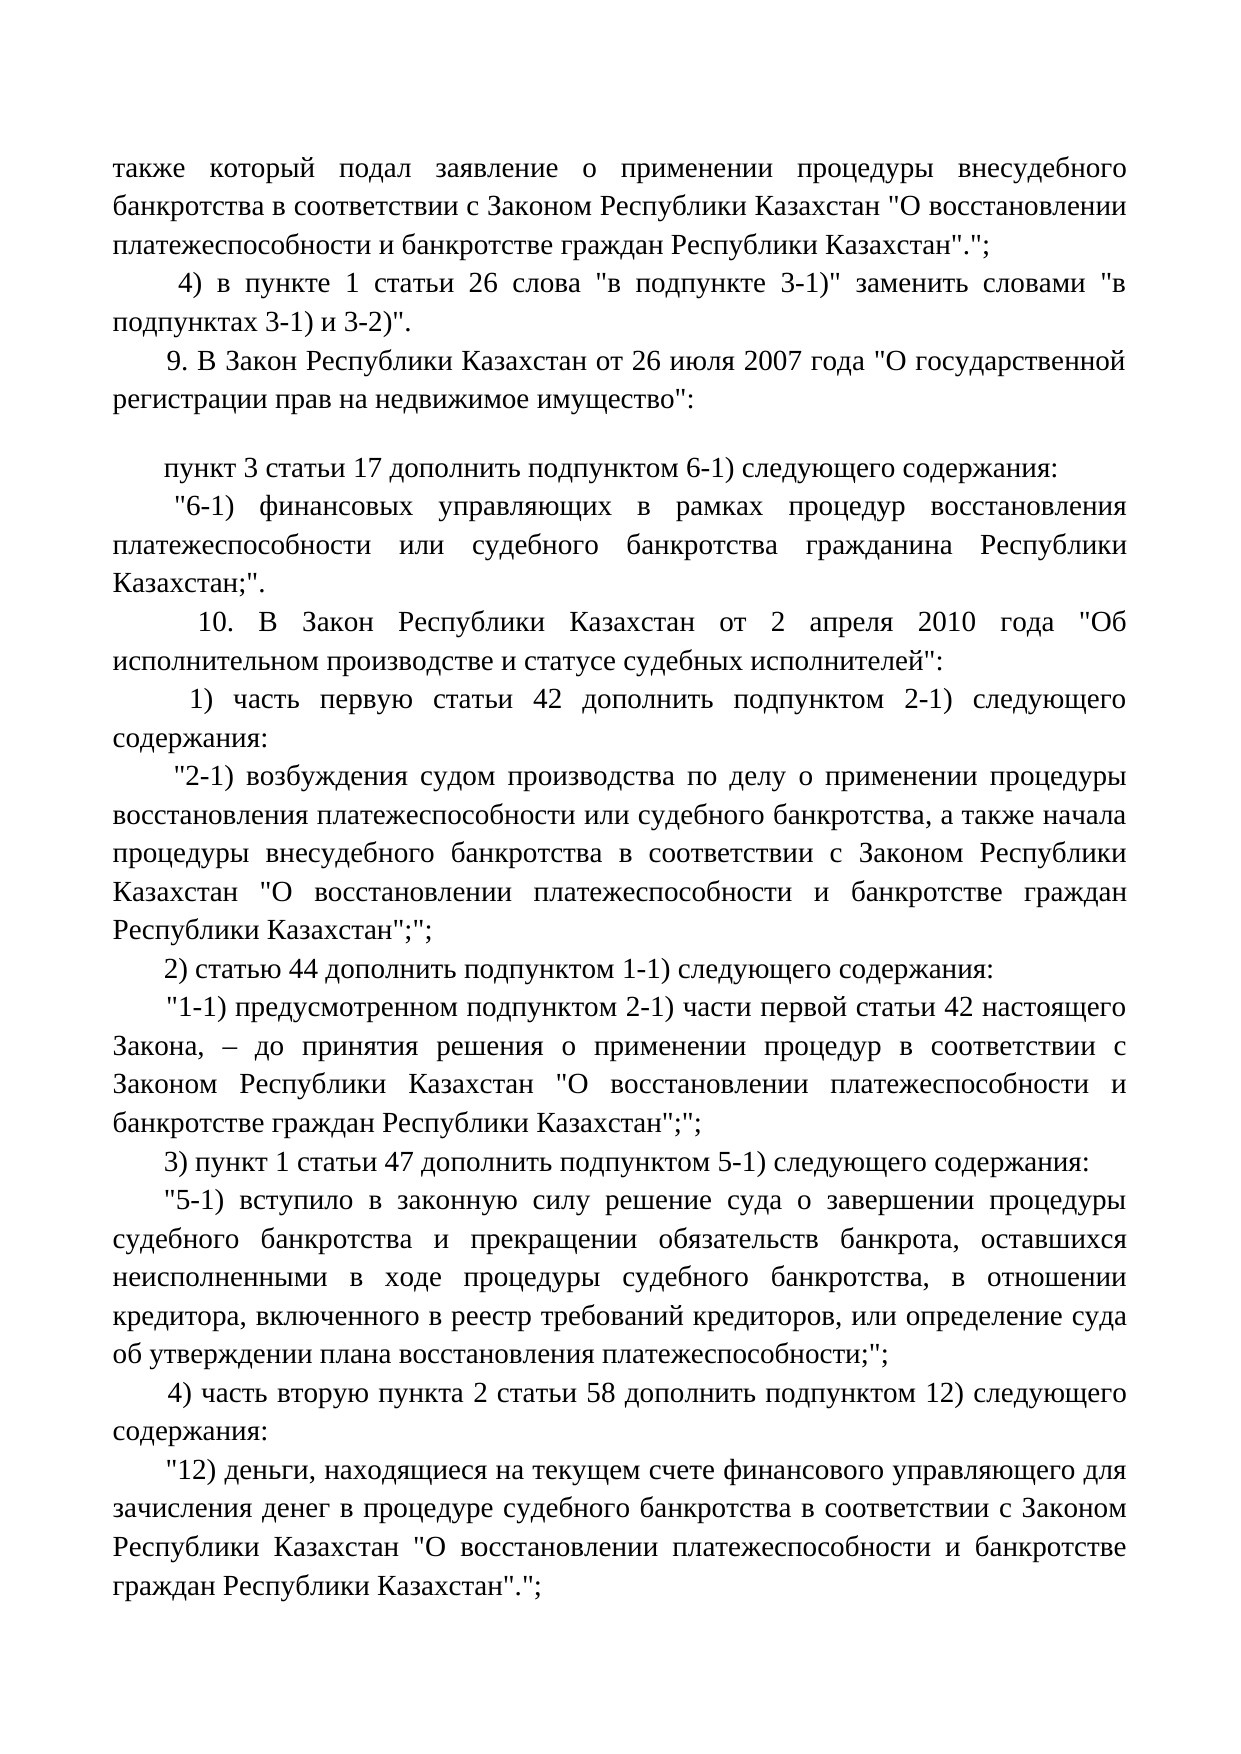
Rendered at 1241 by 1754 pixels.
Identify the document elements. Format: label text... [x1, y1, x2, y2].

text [112, 150, 1128, 261]
text 1) часть первую статьи 42 дополнить подпунктом 2-1) следующего содержания: [112, 681, 1128, 753]
text 9. В Закон Республики Казахстан от 26 июля 2007 года "О государственной регистрации прав на недвижимое имущество": [112, 343, 1128, 415]
text "1-1) предусмотренном подпунктом 2-1) части первой статьи 42 настоящего Закона, – до принятия решения о применении процедур в соответствии с Законом Республики Казахстан "О восстановлении платежеспособности и банкротстве граждан Республики Казахстан";"; [112, 989, 1128, 1139]
text пункт 3 статьи 17 дополнить подпунктом 6-1) следующего содержания: [112, 450, 1128, 483]
text 3) пункт 1 статьи 47 дополнить подпунктом 5-1) следующего содержания: [112, 1144, 1128, 1177]
text "6-1) финансовых управляющих в рамках процедур восстановления платежеспособности или судебного банкротства гражданина Республики Казахстан;". [112, 488, 1128, 599]
text 4) в пункте 1 статьи 26 слова "в подпункте 3-1)" заменить словами "в подпунктах 3-1) и 3-2)". [112, 266, 1128, 338]
text "2-1) возбуждения судом производства по делу о применении процедуры восстановления платежеспособности или судебного банкротства, а также начала процедуры внесудебного банкротства в соответствии с Законом Республики Казахстан "О восстановлении платежеспособности и банкротстве граждан Республики Казахстан";"; [112, 758, 1128, 946]
text 2) статью 44 дополнить подпунктом 1-1) следующего содержания: [112, 951, 1128, 984]
text "12) деньги, находящиеся на текущем счете финансового управляющего для зачисления денег в процедуре судебного банкротства в соответствии с Законом Республики Казахстан "О восстановлении платежеспособности и банкротстве граждан Республики Казахстан"."; [112, 1452, 1128, 1601]
text 4) часть вторую пункта 2 статьи 58 дополнить подпунктом 12) следующего содержания: [112, 1375, 1128, 1447]
text "5-1) вступило в законную силу решение суда о завершении процедуры судебного банкротства и прекращении обязательств банкрота, оставшихся неисполненными в ходе процедуры судебного банкротства, в отношении кредитора, включенного в реестр требований кредиторов, или определение суда об утверждении плана восстановления платежеспособности;"; [112, 1182, 1128, 1370]
text 10. В Закон Республики Казахстан от 2 апреля 2010 года "Об исполнительном производстве и статусе судебных исполнителей": [112, 604, 1128, 676]
